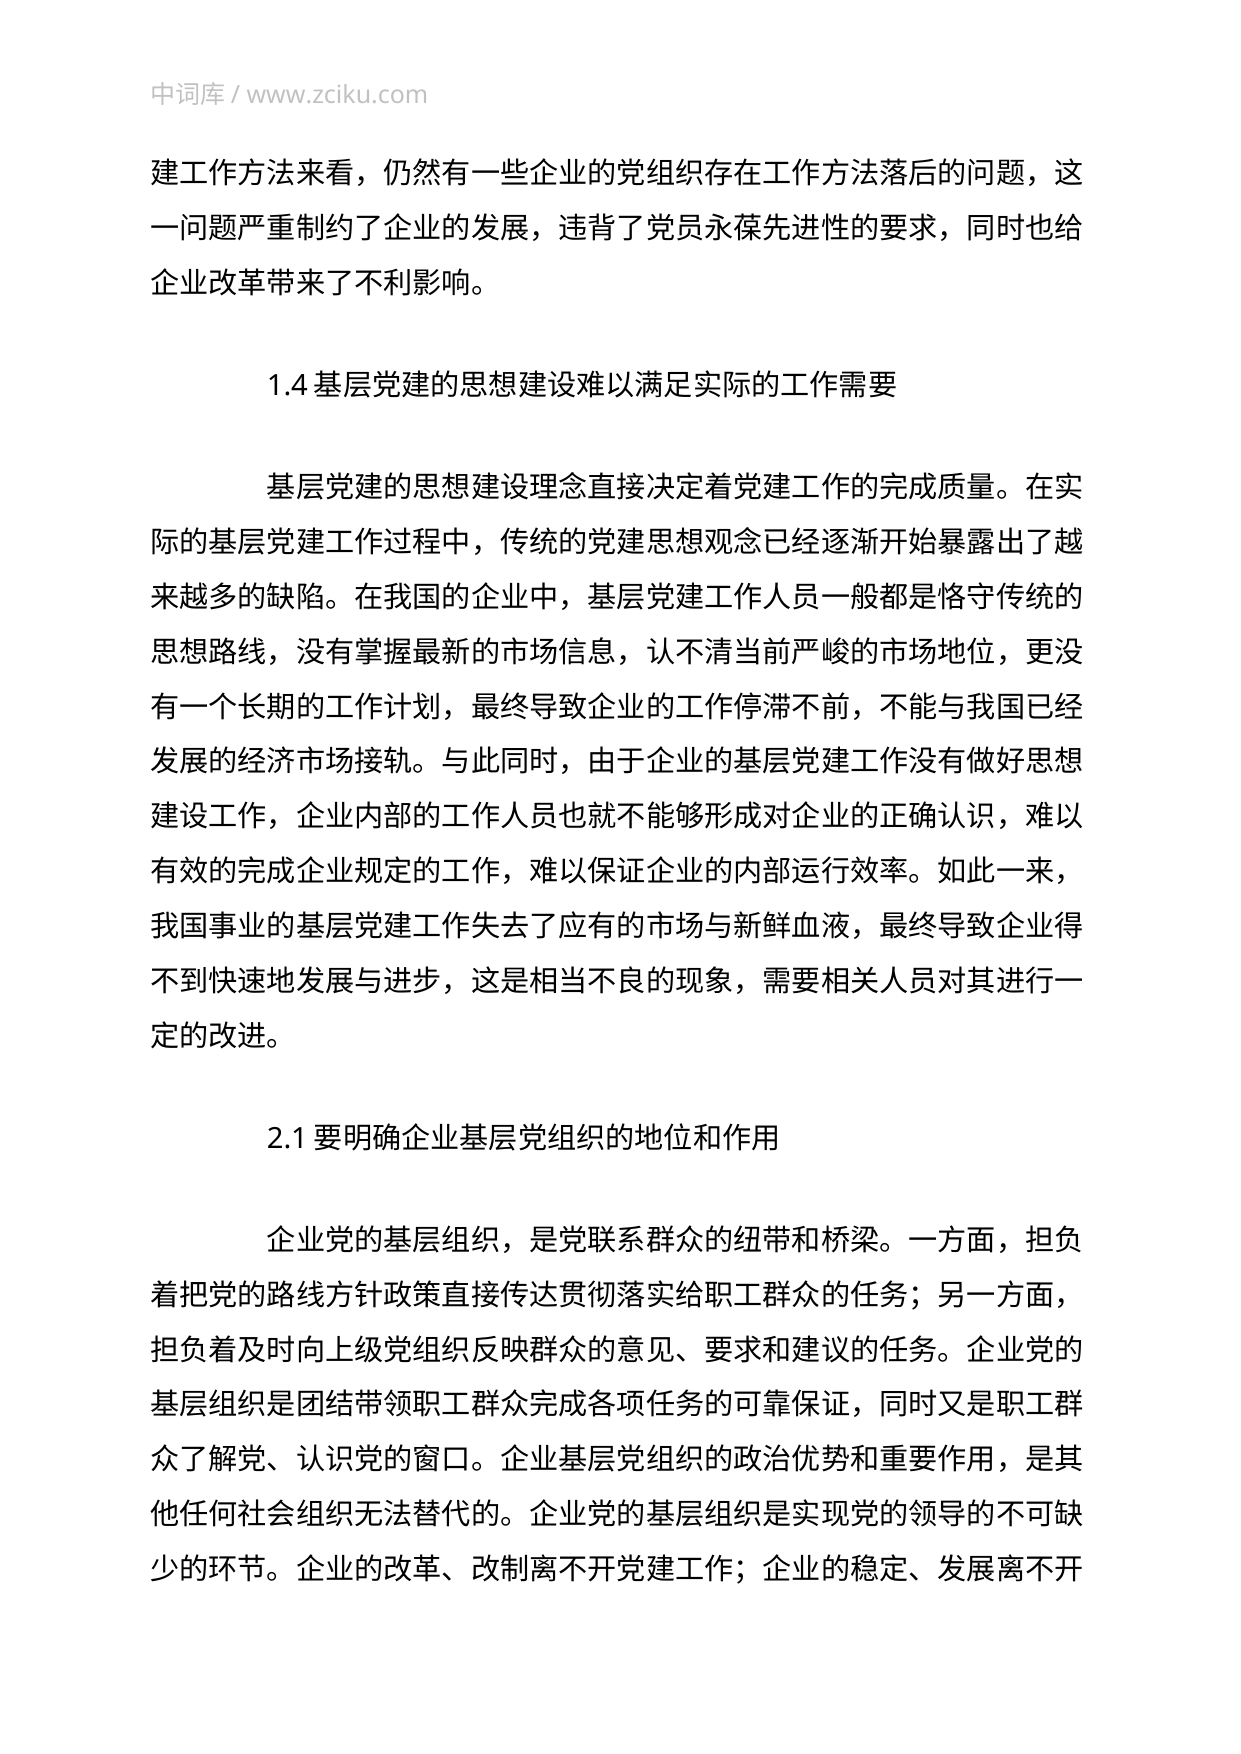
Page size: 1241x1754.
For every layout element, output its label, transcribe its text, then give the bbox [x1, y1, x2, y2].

text 1.4基层党建的思想建设难以满足实际的工作需要 [150, 362, 1090, 404]
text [150, 150, 1090, 302]
text 基层党建的思想建设理念直接决定着党建工作的完成质量。在实际的基层党建工作过程中，传统的党建思想观念已经逐渐开始暴露出了越来越多的缺陷。在我国的企业中，基层党建工作人员一般都是恪守传统的思想路线，没有掌握最新的市场信息，认不清当前严峻的市场地位，更没有一个长期的工作计划，最终导致企业的工作停滞不前，不能与我国已经发展的经济市场接轨。与此同时，由于企业的基层党建工作没有做好思想建设工作，企业内部的工作人员也就不能够形成对企业的正确认识，难以有效的完成企业规定的工作，难以保证企业的内部运行效率。如此一来，我国事业的基层党建工作失去了应有的市场与新鲜血液，最终导致企业得不到快速地发展与进步，这是相当不良的现象，需要相关人员对其进行一定的改进。 [150, 463, 1090, 1055]
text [150, 1216, 1090, 1588]
text 2.1要明确企业基层党组织的地位和作用 [150, 1114, 1090, 1157]
